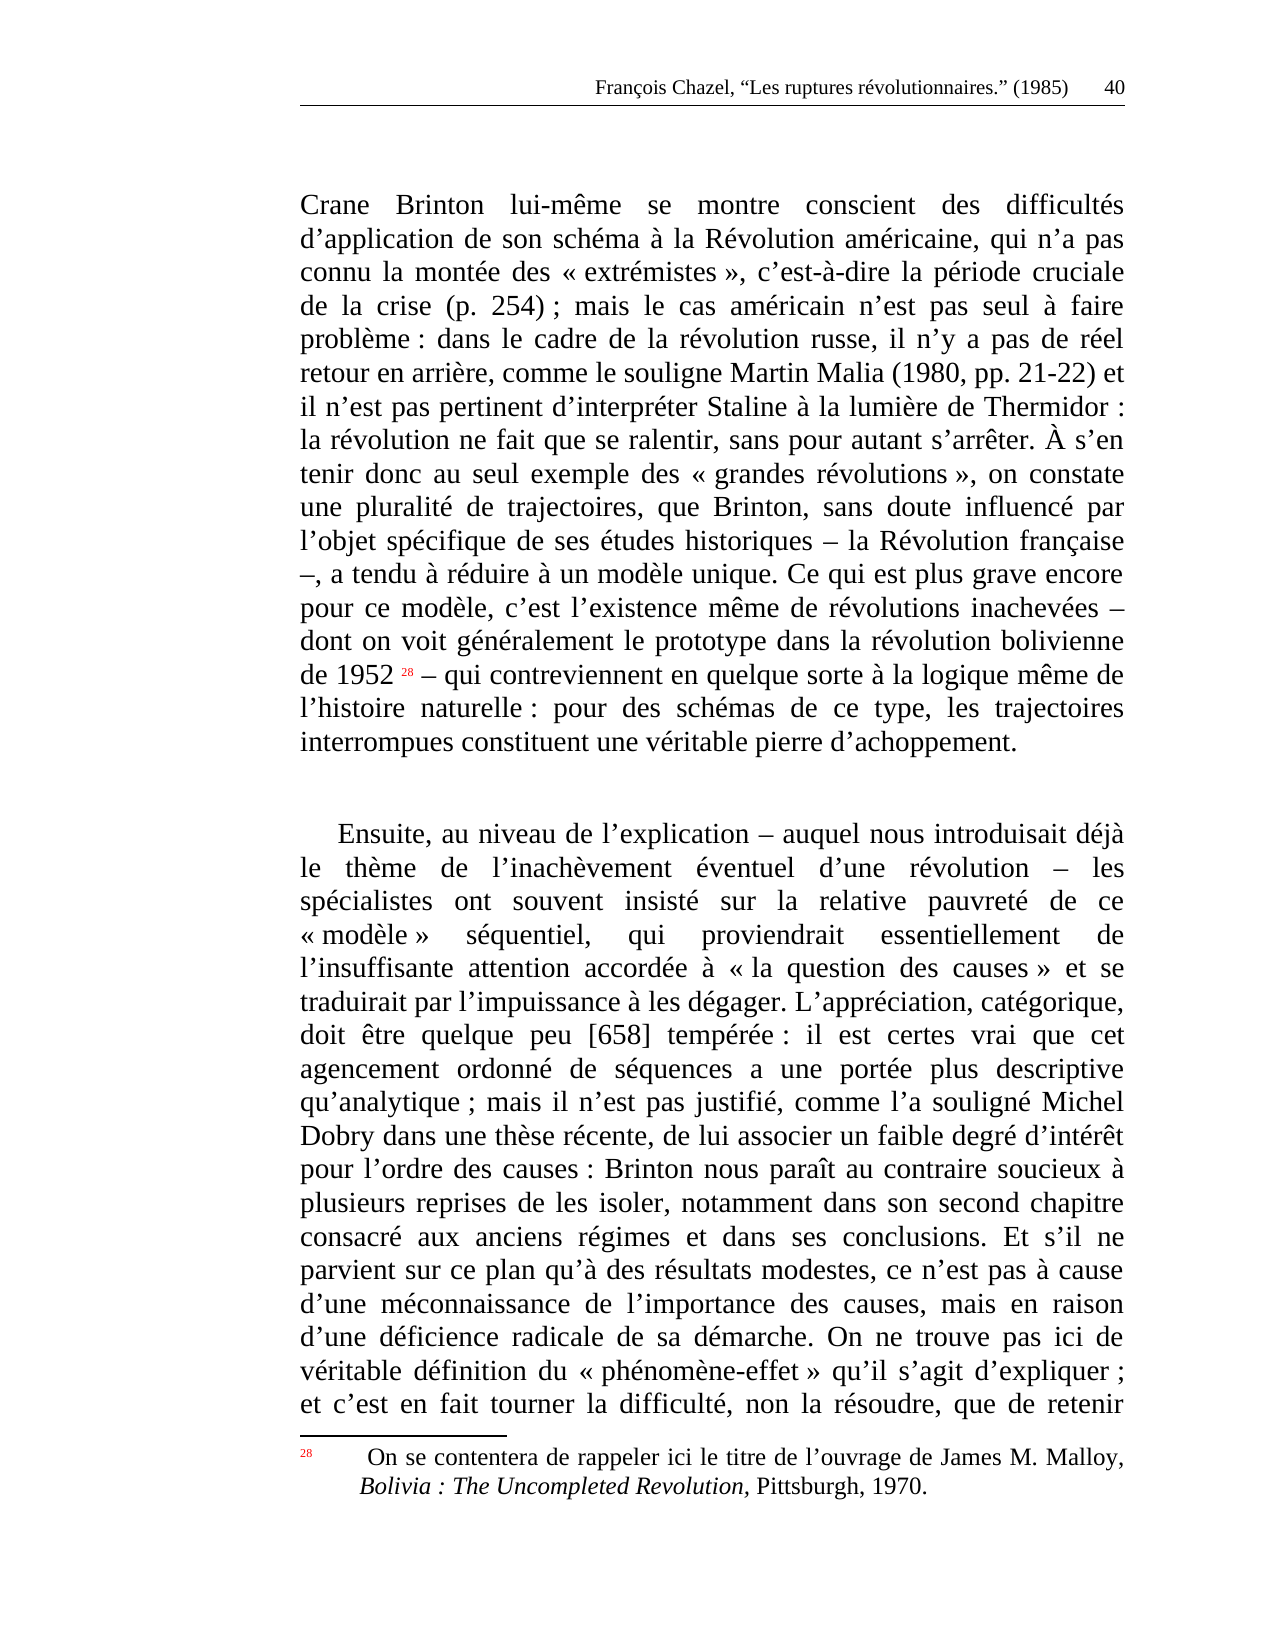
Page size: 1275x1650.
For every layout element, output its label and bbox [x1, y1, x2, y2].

text [300, 187, 1125, 758]
text [300, 816, 1125, 1420]
